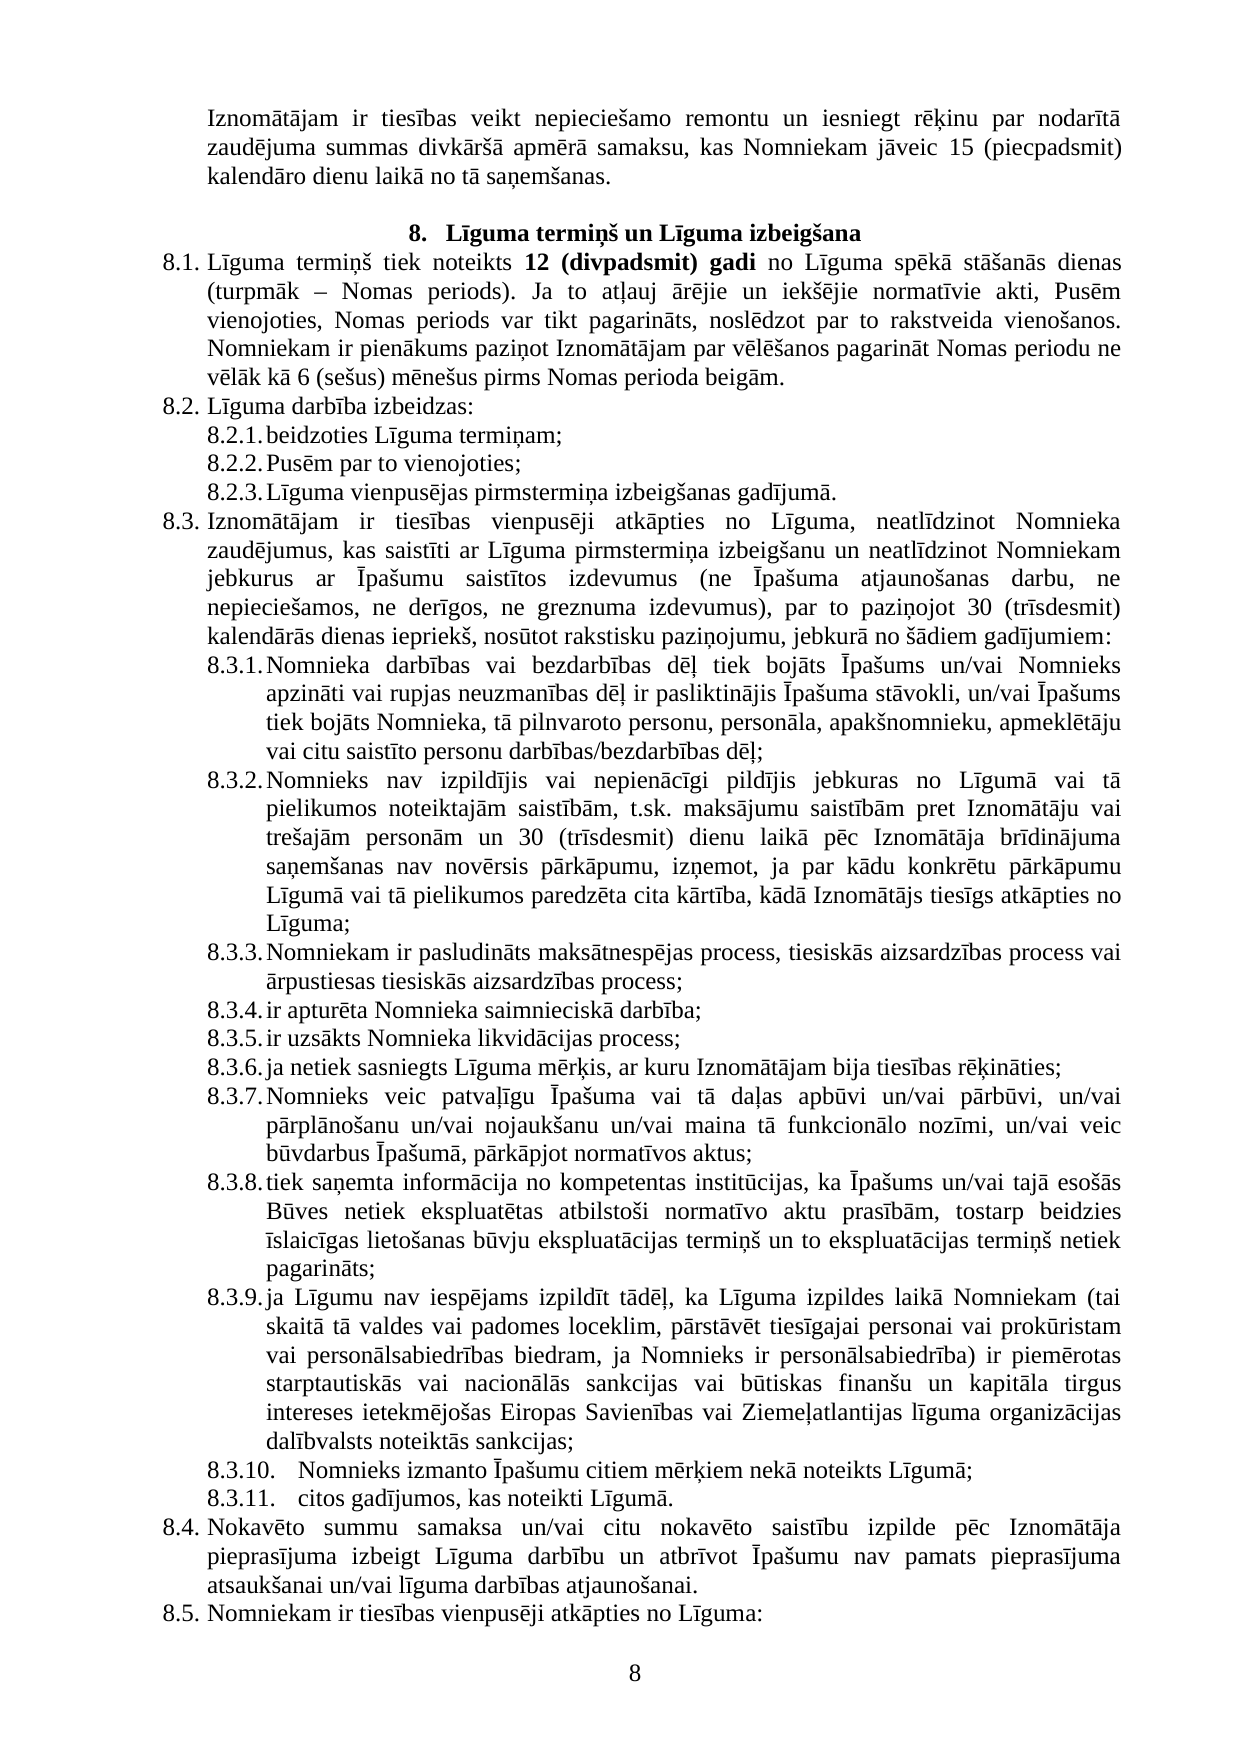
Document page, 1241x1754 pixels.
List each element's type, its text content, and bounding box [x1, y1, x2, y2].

list Nokavēto summu samaksa un/vai citu nokavēto saistību izpilde pēc Iznomātāja pieprasījuma izbeigt Līguma darbību un atbrīvot Īpašumu nav pamats pieprasījuma atsaukšanai un/vai līguma darbības atjaunošanai. [162, 1512, 1122, 1598]
list ja netiek sasniegts Līguma mērķis, ar kuru Iznomātājam bija tiesības rēķināties; [207, 1052, 1122, 1081]
list tiek saņemta informācija no kompetentas institūcijas, ka Īpašums un/vai tajā esošās Būves netiek ekspluatētas atbilstoši normatīvo aktu prasībām, tostarp beidzies īslaicīgas lietošanas būvju ekspluatācijas termiņš un to ekspluatācijas termiņš netiek pagarināts; [207, 1167, 1122, 1282]
list ir uzsākts Nomnieka likvidācijas process; [207, 1023, 1122, 1052]
list Nomnieks izmanto Īpašumu citiem mērķiem nekā noteikts Līgumā; [207, 1455, 1122, 1483]
list Nomniekam ir pasludināts maksātnespējas process, tiesiskās aizsardzības process vai ārpustiesas tiesiskās aizsardzības process; [207, 937, 1122, 995]
list Nomniekam ir tiesības vienpusēji atkāpties no Līguma: [162, 1598, 1122, 1627]
list Līguma vienpusējas pirmstermiņa izbeigšanas gadījumā. [207, 477, 1122, 506]
list Iznomātājam ir tiesības vienpusēji atkāpties no Līguma, neatlīdzinot Nomnieka zaudējumus, kas saistīti ar Līguma pirmstermiņa izbeigšanu un neatlīdzinot Nomniekam jebkurus ar Īpašumu saistītos izdevumus (ne Īpašuma atjaunošanas darbu, ne nepieciešamos, ne derīgos, ne greznuma izdevumus), par to paziņojot 30 (trīsdesmit) kalendārās dienas iepriekš, nosūtot rakstisku paziņojumu, jebkurā no šādiem gadījumiem: [162, 506, 1122, 650]
list Nomnieks nav izpildījis vai nepienācīgi pildījis jebkuras no Līgumā vai tā pielikumos noteiktajām saistībām, t.sk. maksājumu saistībām pret Iznomātāju vai trešajām personām un 30 (trīsdesmit) dienu laikā pēc Iznomātāja brīdinājuma saņemšanas nav novērsis pārkāpumu, izņemot, ja par kādu konkrētu pārkāpumu Līgumā vai tā pielikumos paredzēta cita kārtība, kādā Iznomātājs tiesīgs atkāpties no Līguma; [207, 765, 1122, 937]
list Līguma termiņš tiek noteikts 12 (divpadsmit) gadi no Līguma spēkā stāšanās dienas (turpmāk – Nomas periods). Ja to atļauj ārējie un iekšējie normatīvie akti, Pusēm vienojoties, Nomas periods var tikt pagarināts, noslēdzot par to rakstveida vienošanos. Nomniekam ir pienākums paziņot Iznomātājam par vēlēšanos pagarināt Nomas periodu ne vēlāk kā 6 (sešus) mēnešus pirms Nomas perioda beigām. [162, 247, 1122, 391]
list Līguma termiņš un Līguma izbeigšana [148, 218, 1122, 247]
list Pusēm par to vienojoties; [207, 448, 1122, 477]
list ja Līgumu nav iespējams izpildīt tādēļ, ka Līguma izpildes laikā Nomniekam (tai skaitā tā valdes vai padomes loceklim, pārstāvēt tiesīgajai personai vai prokūristam vai personālsabiedrības biedram, ja Nomnieks ir personālsabiedrība) ir piemērotas starptautiskās vai nacionālās sankcijas vai būtiskas finanšu un kapitāla tirgus intereses ietekmējošas Eiropas Savienības vai Ziemeļatlantijas līguma organizācijas dalībvalsts noteiktās sankcijas; [207, 1282, 1122, 1455]
list Līguma darbība izbeidzas: [162, 391, 1122, 420]
list Nomnieka darbības vai bezdarbības dēļ tiek bojāts Īpašums un/vai Nomnieks apzināti vai rupjas neuzmanības dēļ ir pasliktinājis Īpašuma stāvokli, un/vai Īpašums tiek bojāts Nomnieka, tā pilnvaroto personu, personāla, apakšnomnieku, apmeklētāju vai citu saistīto personu darbības/bezdarbības dēļ; [207, 650, 1122, 765]
list beidzoties Līguma termiņam; [207, 420, 1122, 448]
list citos gadījumos, kas noteikti Līgumā. [207, 1483, 1122, 1512]
list ir apturēta Nomnieka saimnieciskā darbība; [207, 995, 1122, 1023]
list Nomnieks veic patvaļīgu Īpašuma vai tā daļas apbūvi un/vai pārbūvi, un/vai pārplānošanu un/vai nojaukšanu un/vai maina tā funkcionālo nozīmi, un/vai veic būvdarbus Īpašumā, pārkāpjot normatīvos aktus; [207, 1081, 1122, 1167]
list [161, 103, 1122, 190]
